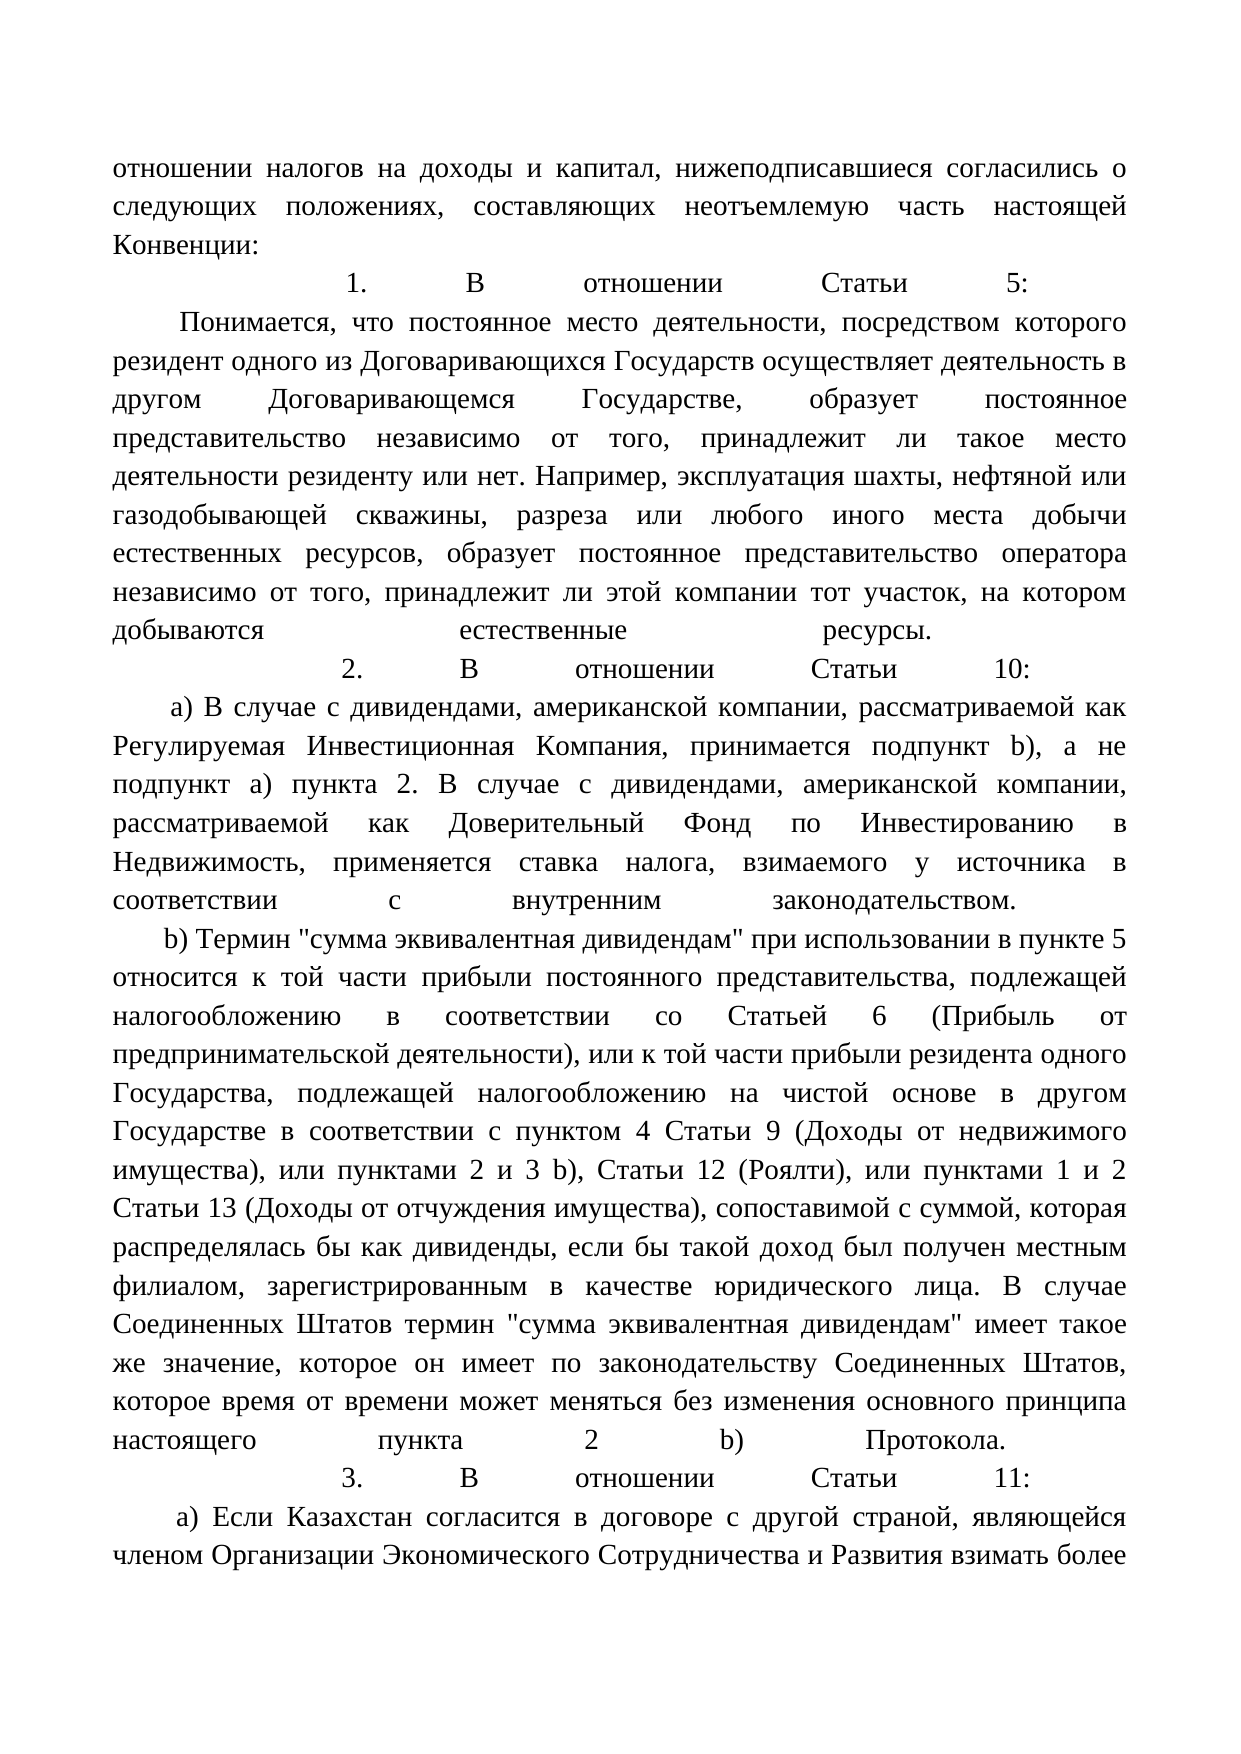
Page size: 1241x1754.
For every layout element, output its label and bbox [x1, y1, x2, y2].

text [112, 150, 1128, 1571]
